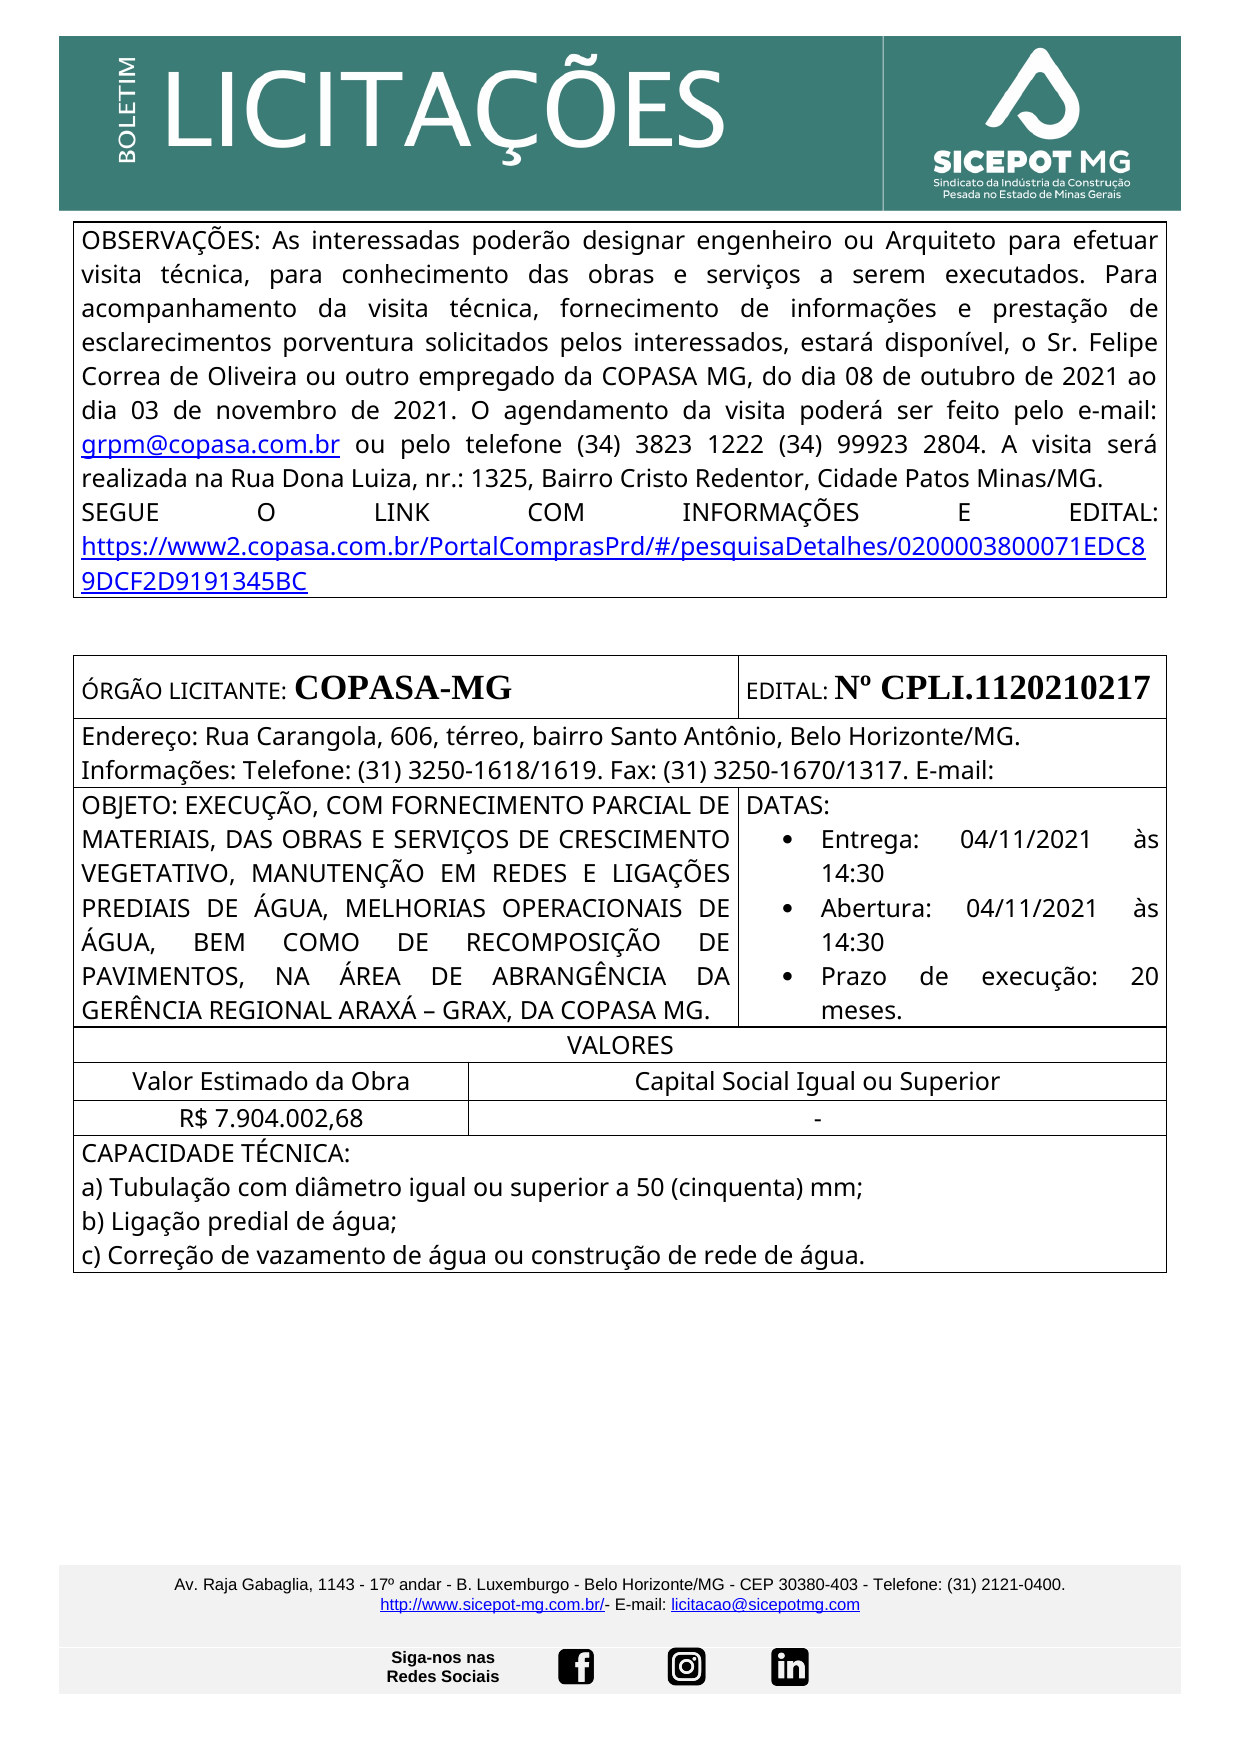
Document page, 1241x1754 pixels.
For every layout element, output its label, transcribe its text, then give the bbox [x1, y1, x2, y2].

table_cell Valor Estimado da Obra [74, 1063, 468, 1100]
table_cell OBJETO: EXECUÇÃO, COM FORNECIMENTO PARCIAL DE MATERIAIS, DAS OBRAS E SERVIÇOS DE CRESCIMENTO VEGETATIVO, MANUTENÇÃO EM REDES E LIGAÇÕES PREDIAIS DE ÁGUA, MELHORIAS OPERACIONAIS DE ÁGUA, BEM COMO DE RECOMPOSIÇÃO DE PAVIMENTOS, NA ÁREA DE ABRANGÊNCIA DA GERÊNCIA REGIONAL ARAXÁ – GRAX, DA COPASA MG. [74, 788, 738, 1026]
picture [667, 1647, 706, 1686]
table_cell DATAS: Entrega: 04/11/2021 às 14:30 Abertura: 04/11/2021 às 14:30 Prazo de execução: 20 meses. [739, 788, 1166, 1026]
table_cell CAPACIDADE TÉCNICA: a) Tubulação com diâmetro igual ou superior a 50 (cinquenta) mm; b) Ligação predial de água; c) Correção de vazamento de água ou construção de rede de água. [74, 1136, 1166, 1272]
table_cell VALORES [74, 1028, 1166, 1062]
picture [771, 1648, 809, 1686]
table_cell Endereço: Rua Carangola, 606, térreo, bairro Santo Antônio, Belo Horizonte/MG. Informações: Telefone: (31) 3250-1618/1619. Fax: (31) 3250-1670/1317. E-mail: [74, 719, 1166, 787]
table_cell OBSERVAÇÕES: As interessadas poderão designar engenheiro ou Arquiteto para efetuar visita técnica, para conhecimento das obras e serviços a serem executados. Para acompanhamento da visita técnica, fornecimento de informações e prestação de esclarecimentos porventura solicitados pelos interessados, estará disponível, o Sr. Felipe Correa de Oliveira ou outro empregado da COPASA MG, do dia 08 de outubro de 2021 ao dia 03 de novembro de 2021. O agendamento da visita poderá ser feito pelo e-mail: grpm@copasa.com.br ou pelo telefone (34) 3823 1222 (34) 99923 2804. A visita será realizada na Rua Dona Luiza, nr.: 1325, Bairro Cristo Redentor, Cidade Patos Minas/MG. SEGUE O LINK COM INFORMAÇÕES E EDITAL: https://www2.copasa.com.br/PortalComprasPrd/#/pesquisaDetalhes/0200003800071EDC89DCF2D9191345BC [74, 223, 1166, 597]
picture [59, 36, 1181, 211]
table_cell R$ 7.904.002,68 [74, 1101, 468, 1135]
table_header ÓRGÃO LICITANTE: COPASA-MG [74, 656, 738, 718]
table_cell - [469, 1101, 1166, 1135]
picture [557, 1648, 594, 1685]
table_header EDITAL: Nº CPLI.1120210217 [739, 656, 1166, 718]
table_cell Capital Social Igual ou Superior [469, 1063, 1166, 1100]
